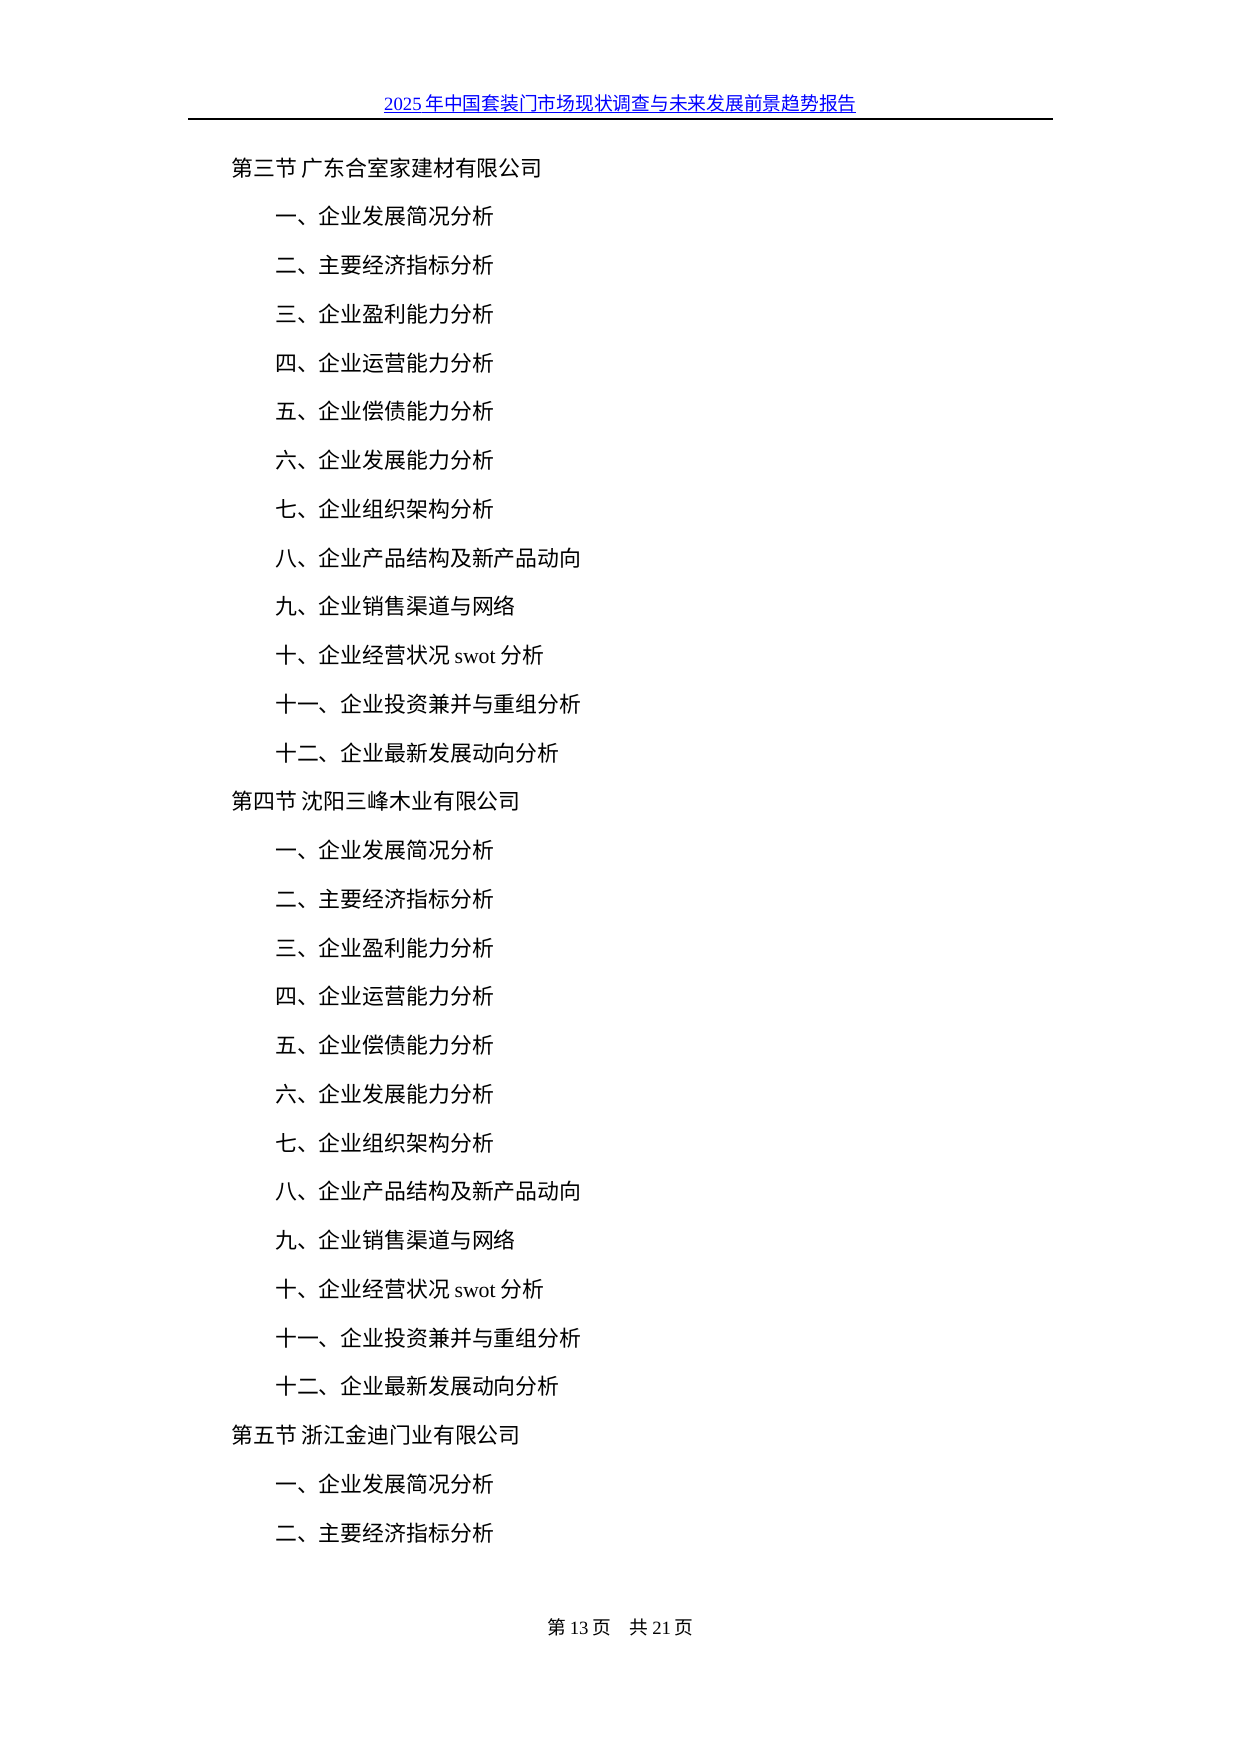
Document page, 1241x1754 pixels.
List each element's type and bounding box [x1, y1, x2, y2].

text [187, 150, 1053, 1548]
